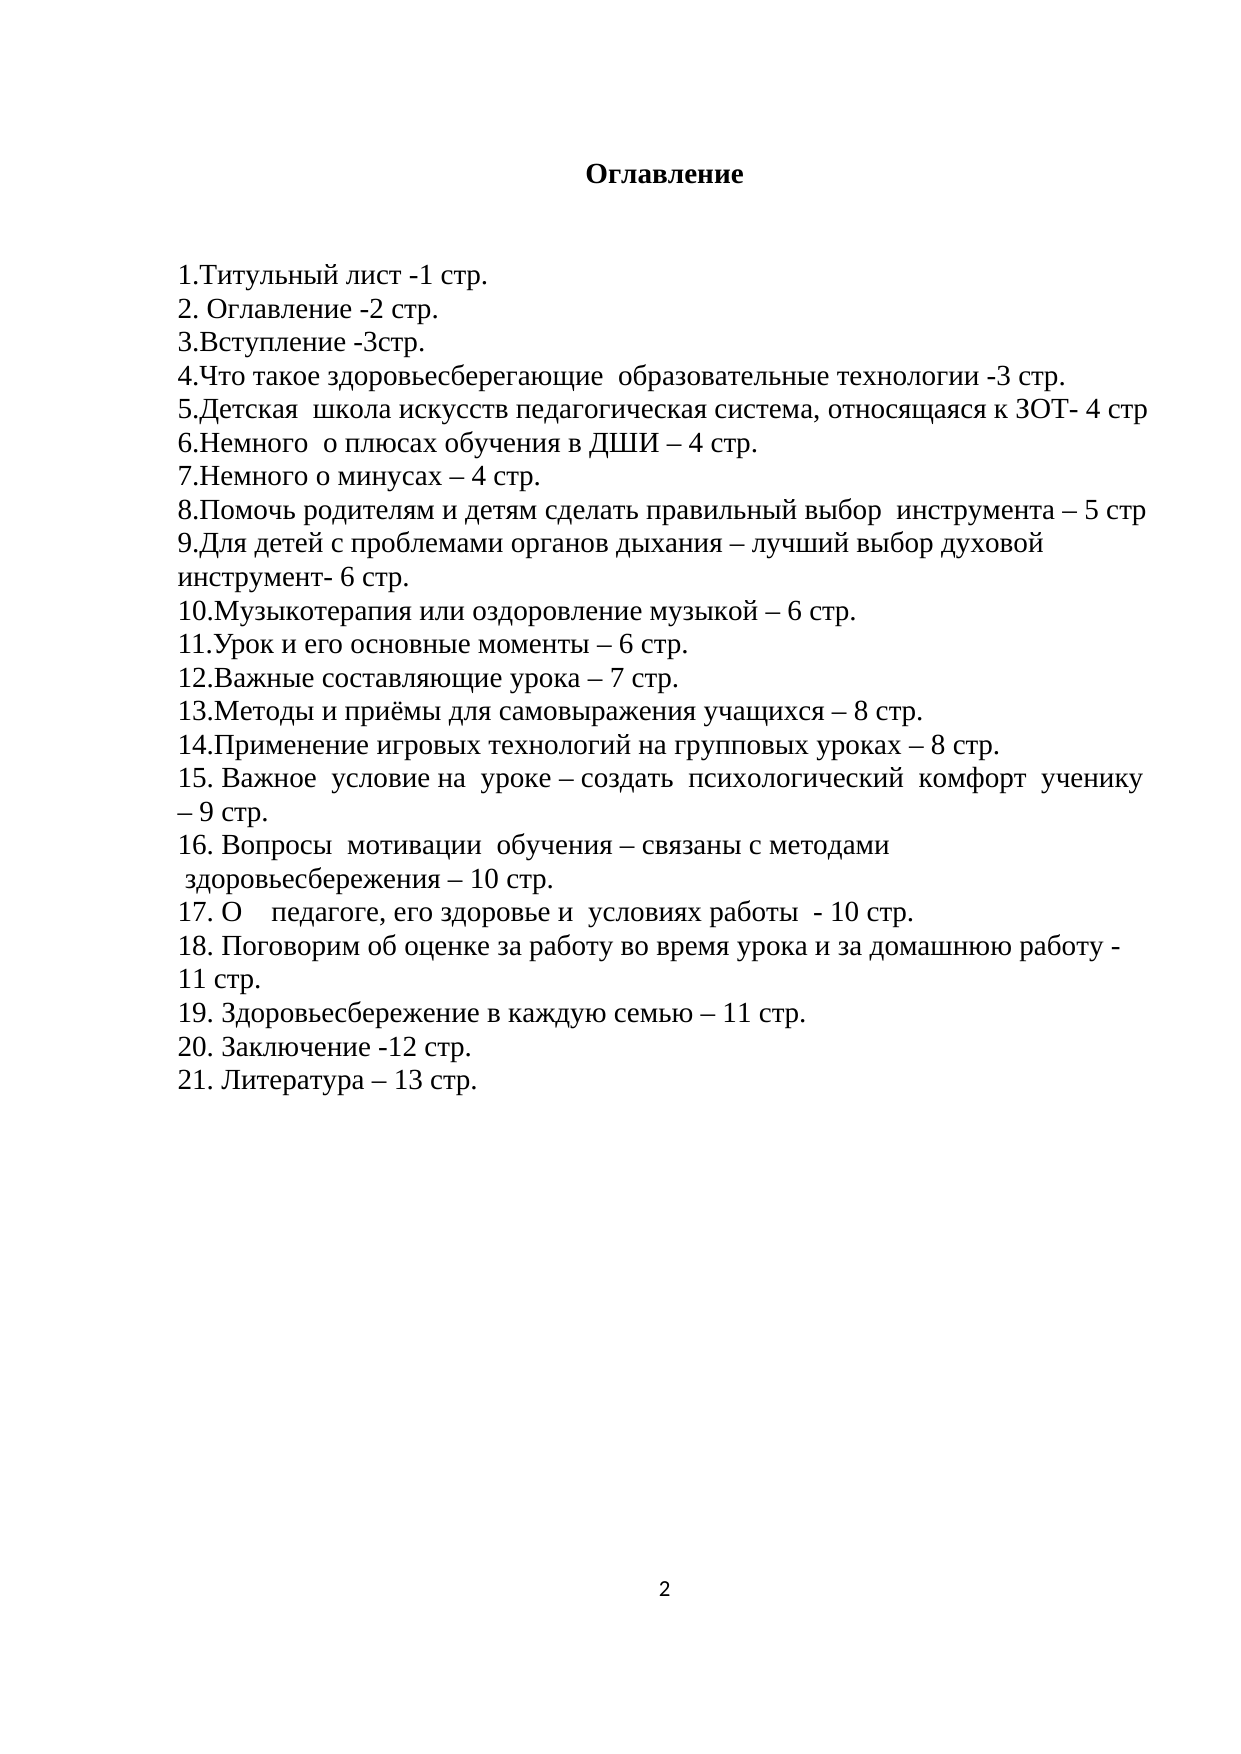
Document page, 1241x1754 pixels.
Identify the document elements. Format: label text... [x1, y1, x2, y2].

text 16. Вопросы мотивации обучения – связаны с методами [177, 827, 1152, 861]
text 8.Помочь родителям и детям сделать правильный выбор инструмента – 5 стр [177, 492, 1152, 526]
text 1.Титульный лист -1 стр. [177, 257, 1152, 291]
text 5.Детская школа искусств педагогическая система, относящаяся к ЗОТ- 4 стр [177, 391, 1152, 425]
text здоровьесбережения – 10 стр. [177, 861, 1152, 894]
text 9.Для детей с проблемами органов дыхания – лучший выбор духовой инструмент- 6 стр. [177, 526, 1152, 593]
text 13.Методы и приёмы для самовыражения учащихся – 8 стр. [177, 693, 1152, 727]
text 11.Урок и его основные моменты – 6 стр. [177, 626, 1152, 660]
text 21. Литература – 13 стр. [177, 1062, 1152, 1096]
text 14.Применение игровых технологий на групповых уроках – 8 стр. [177, 727, 1152, 760]
text 20. Заключение -12 стр. [177, 1029, 1152, 1062]
text 3.Вступление -3стр. [177, 324, 1152, 358]
text Оглавление [177, 157, 1152, 190]
text 10.Музыкотерапия или оздоровление музыкой – 6 стр. [177, 593, 1152, 626]
text 17. О педагоге, его здоровье и условиях работы - 10 стр. [177, 894, 1152, 928]
text 4.Что такое здоровьесберегающие образовательные технологии -3 стр. [177, 358, 1152, 391]
text 2. Оглавление -2 стр. [177, 291, 1152, 324]
text 15. Важное условие на уроке – создать психологический комфорт ученику – 9 стр. [177, 760, 1152, 827]
text 12.Важные составляющие урока – 7 стр. [177, 660, 1152, 693]
text 7.Немного о минусах – 4 стр. [177, 458, 1152, 492]
text 6.Немного о плюсах обучения в ДШИ – 4 стр. [177, 425, 1152, 458]
text 19. Здоровьесбережение в каждую семью – 11 стр. [177, 995, 1152, 1029]
text 18. Поговорим об оценке за работу во время урока и за домашнюю работу - 11 стр. [177, 928, 1152, 995]
